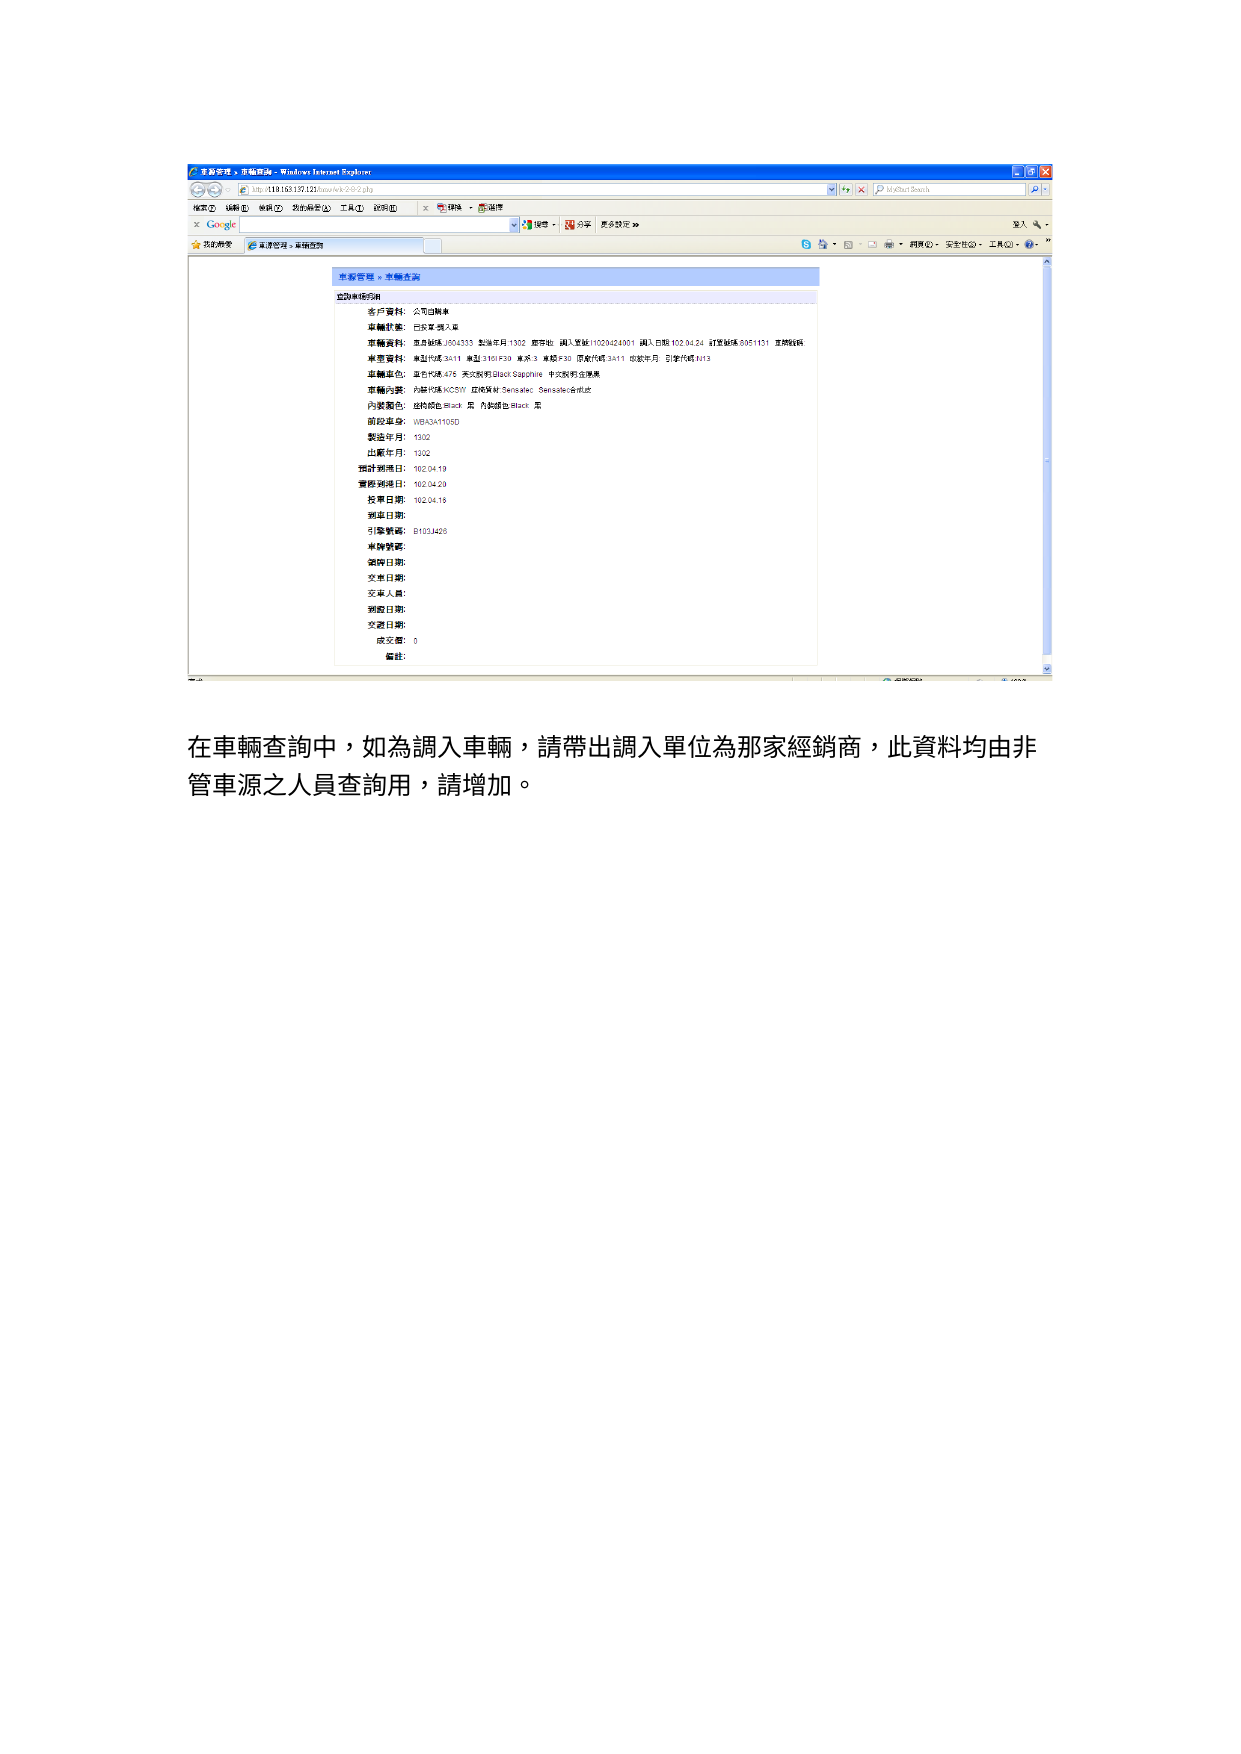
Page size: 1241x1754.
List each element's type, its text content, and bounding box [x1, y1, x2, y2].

picture [187, 164, 1053, 681]
text 在車輛查詢中，如為調入車輛，請帶出調入單位為那家經銷商，此資料均由非管車源之人員查詢用，請增加。 [187, 727, 1053, 802]
